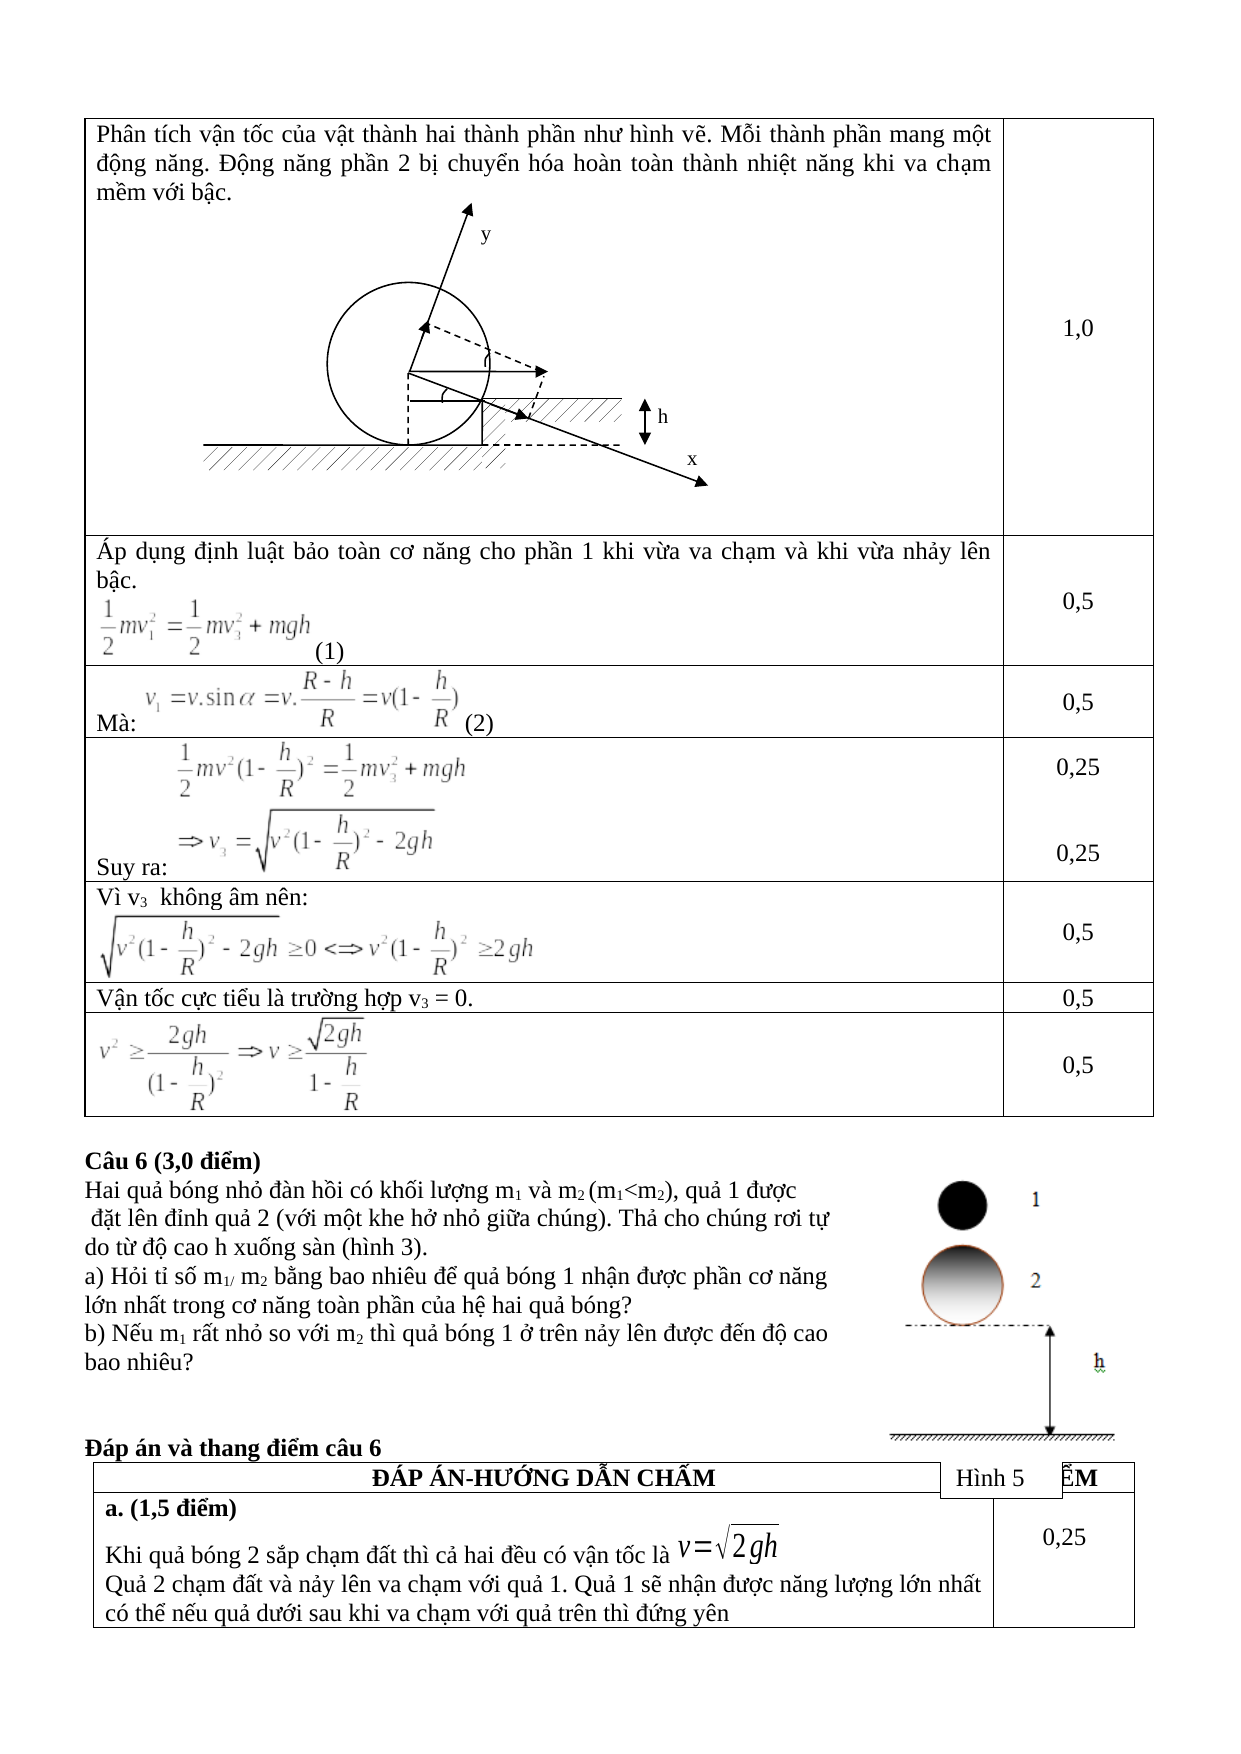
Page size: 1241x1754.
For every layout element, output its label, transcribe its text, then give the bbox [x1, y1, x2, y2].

table_cell [371, 1013, 1003, 1116]
table_cell Vận tốc cực tiểu là trường hợp v3 = 0. [86, 983, 1003, 1012]
text Câu 6 (3,0 điểm) [84, 1146, 1144, 1175]
table_cell Phân tích vận tốc của vật thành hai thành phần như hình vẽ. Mỗi thành phần mang một động năng. Động năng phần 2 bị chuyển hóa hoàn toàn thành nhiệt năng khi va chạm mềm với bậc. [86, 119, 1003, 535]
table_header ĐIỂM [1063, 1463, 1134, 1492]
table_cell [994, 1493, 1134, 1627]
table_cell [86, 1013, 96, 1116]
table_header ĐÁP ÁN-HƯỚNG DẪN CHẤM [94, 1463, 940, 1492]
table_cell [94, 1493, 993, 1627]
table_cell Áp dụng định luật bảo toàn cơ năng cho phần 1 khi vừa va chạm và khi vừa nhảy lên bậc. (1) [86, 536, 1003, 664]
table_cell 0,5 [1004, 1013, 1153, 1116]
text Đáp án và thang điểm câu 6 [84, 1433, 847, 1462]
text Hai quả bóng nhỏ đàn hồi có khối lượng m1 và m2 (m1<m2), quả 1 được [84, 1175, 847, 1203]
table_cell 0,5 [1004, 666, 1153, 737]
table_cell 0,5 [1004, 536, 1153, 664]
table_cell 1,0 [1004, 119, 1153, 535]
table_cell Vì v3 không âm nên: [86, 882, 1003, 982]
text a) Hỏi tỉ số m1/ m2 bằng bao nhiêu để quả bóng 1 nhận được phần cơ năng lớn nhất trong cơ năng toàn phần của hệ hai quả bóng? [84, 1261, 847, 1318]
table_cell 0,5 [1004, 882, 1153, 982]
table_cell Mà: (2) [86, 666, 1003, 737]
picture [847, 1157, 1144, 1462]
table_cell 0,5 [1004, 983, 1153, 1012]
text đặt lên đỉnh quả 2 (với một khe hở nhỏ giữa chúng). Thả cho chúng rơi tự do từ độ cao h xuống sàn (hình 3). [84, 1203, 847, 1261]
table_cell Suy ra: [86, 738, 1003, 881]
table_cell 0,25 0,25 [1004, 738, 1153, 881]
text b) Nếu m1 rất nhỏ so với m2 thì quả bóng 1 ở trên nảy lên được đến độ cao bao nhiêu? [84, 1318, 847, 1376]
